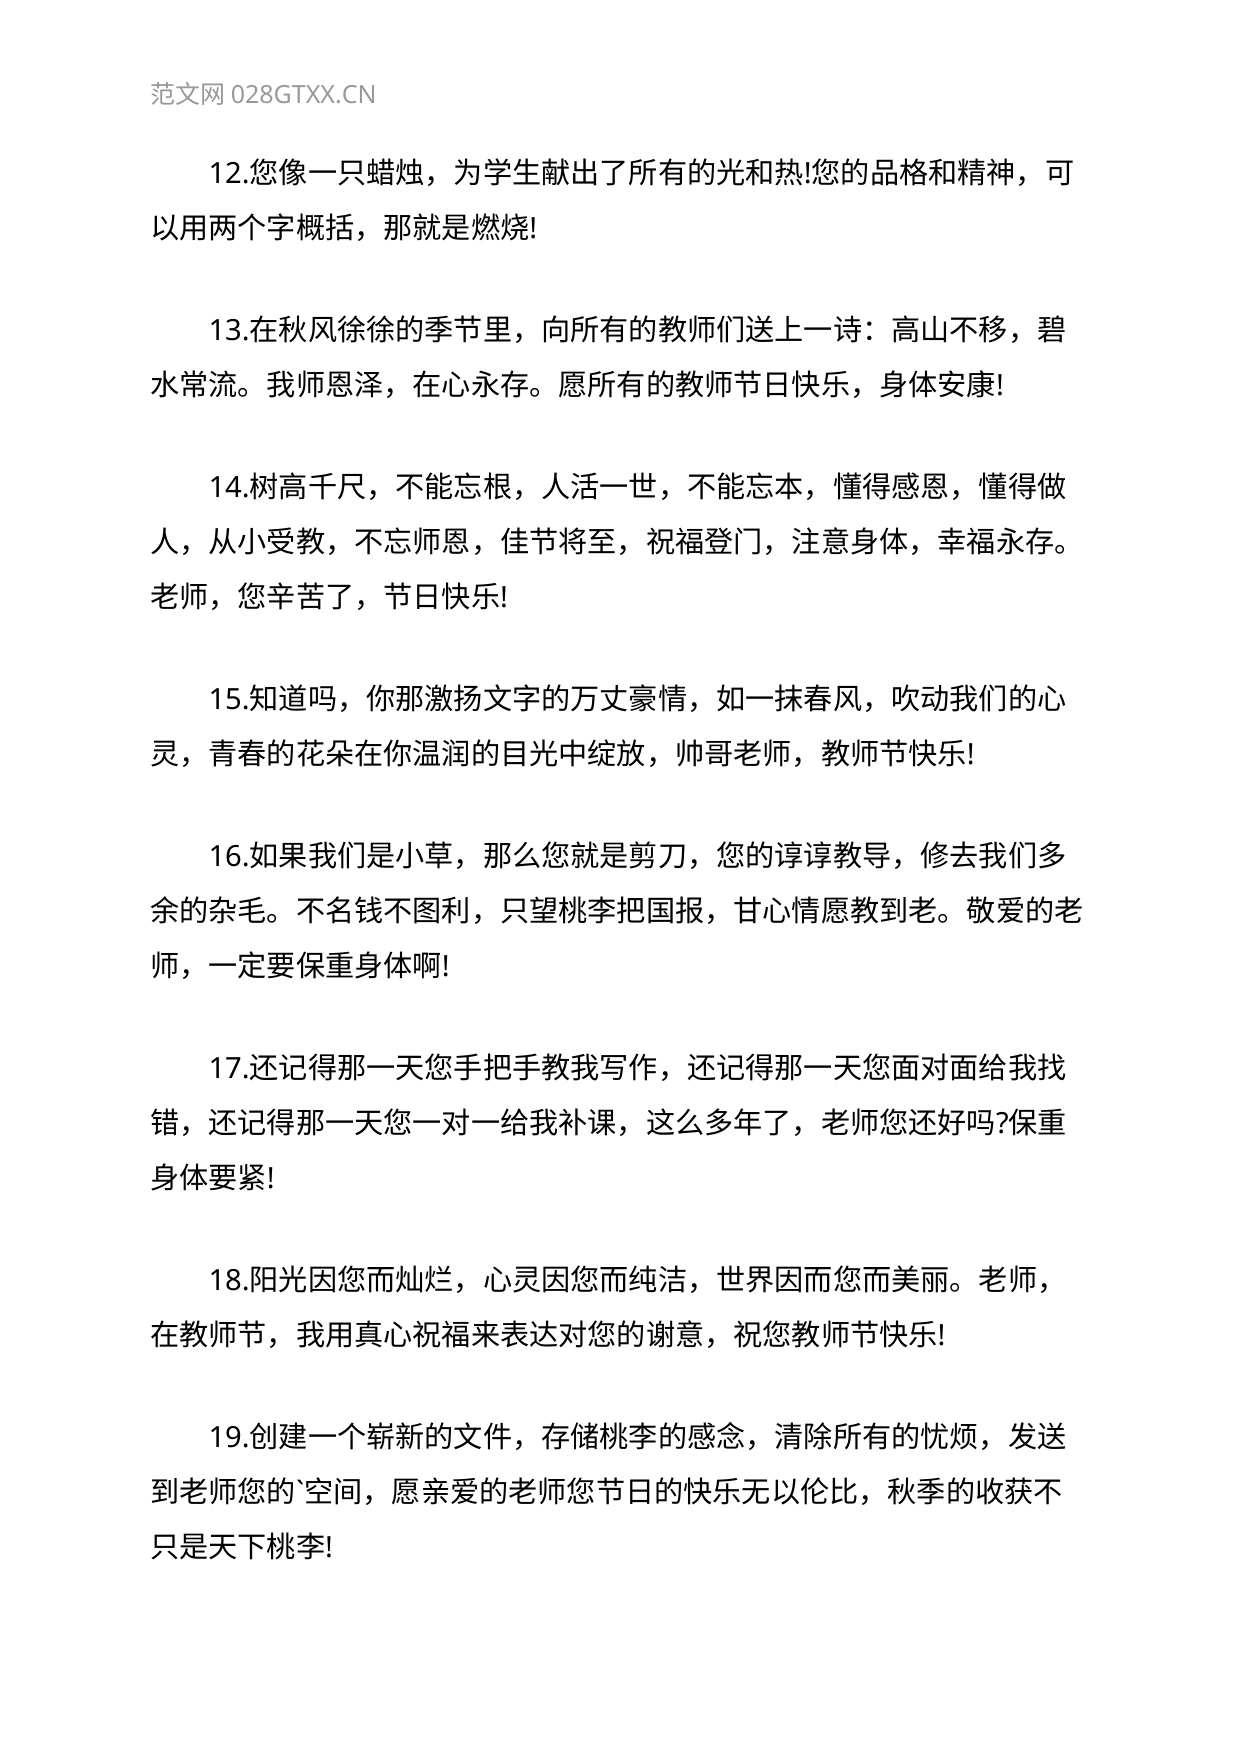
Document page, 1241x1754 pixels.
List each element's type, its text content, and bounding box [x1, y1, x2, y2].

text 13.在秋风徐徐的季节里，向所有的教师们送上一诗：高山不移，碧水常流。我师恩泽，在心永存。愿所有的教师节日快乐，身体安康! [150, 307, 1090, 404]
text 16.如果我们是小草，那么您就是剪刀，您的谆谆教导，修去我们多余的杂毛。不名钱不图利，只望桃李把国报，甘心情愿教到老。敬爱的老师，一定要保重身体啊! [150, 833, 1090, 985]
text 18.阳光因您而灿烂，心灵因您而纯洁，世界因而您而美丽。老师，在教师节，我用真心祝福来表达对您的谢意，祝您教师节快乐! [150, 1257, 1090, 1354]
text 12.您像一只蜡烛，为学生献出了所有的光和热!您的品格和精神，可以用两个字概括，那就是燃烧! [150, 150, 1090, 247]
text 15.知道吗，你那激扬文字的万丈豪情，如一抹春风，吹动我们的心灵，青春的花朵在你温润的目光中绽放，帅哥老师，教师节快乐! [150, 676, 1090, 773]
text 19.创建一个崭新的文件，存储桃李的感念，清除所有的忧烦，发送到老师您的`空间，愿亲爱的老师您节日的快乐无以伦比，秋季的收获不只是天下桃李! [150, 1414, 1090, 1566]
text 17.还记得那一天您手把手教我写作，还记得那一天您面对面给我找错，还记得那一天您一对一给我补课，这么多年了，老师您还好吗?保重身体要紧! [150, 1045, 1090, 1197]
text 14.树高千尺，不能忘根，人活一世，不能忘本，懂得感恩，懂得做人，从小受教，不忘师恩，佳节将至，祝福登门，注意身体，幸福永存。老师，您辛苦了，节日快乐! [150, 464, 1090, 616]
